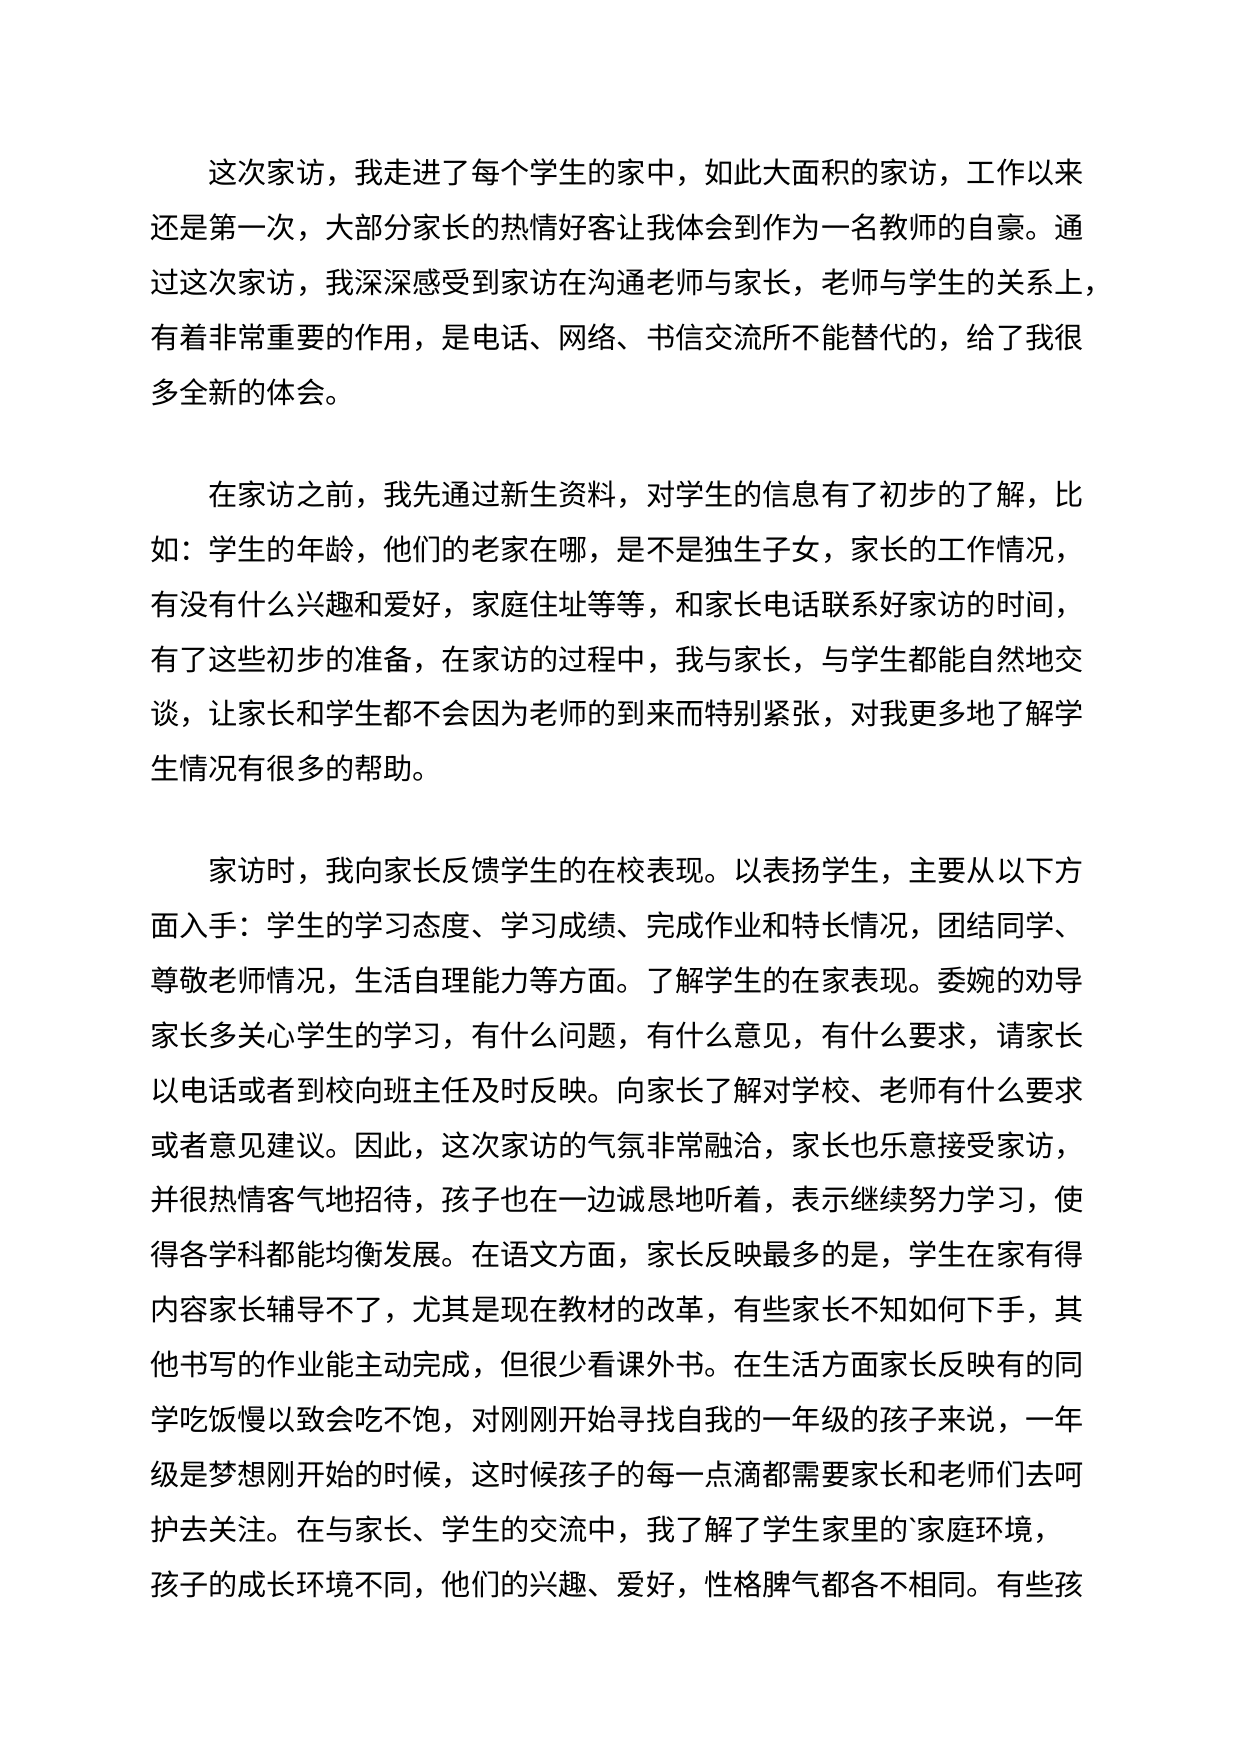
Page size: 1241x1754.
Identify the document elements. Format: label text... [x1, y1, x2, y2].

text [150, 848, 1090, 1604]
text 这次家访，我走进了每个学生的家中，如此大面积的家访，工作以来还是第一次，大部分家长的热情好客让我体会到作为一名教师的自豪。通过这次家访，我深深感受到家访在沟通老师与家长，老师与学生的关系上，有着非常重要的作用，是电话、网络、书信交流所不能替代的，给了我很多全新的体会。 [150, 150, 1090, 412]
text 在家访之前，我先通过新生资料，对学生的信息有了初步的了解，比如：学生的年龄，他们的老家在哪，是不是独生子女，家长的工作情况，有没有什么兴趣和爱好，家庭住址等等，和家长电话联系好家访的时间，有了这些初步的准备，在家访的过程中，我与家长，与学生都能自然地交谈，让家长和学生都不会因为老师的到来而特别紧张，对我更多地了解学生情况有很多的帮助。 [150, 471, 1090, 788]
